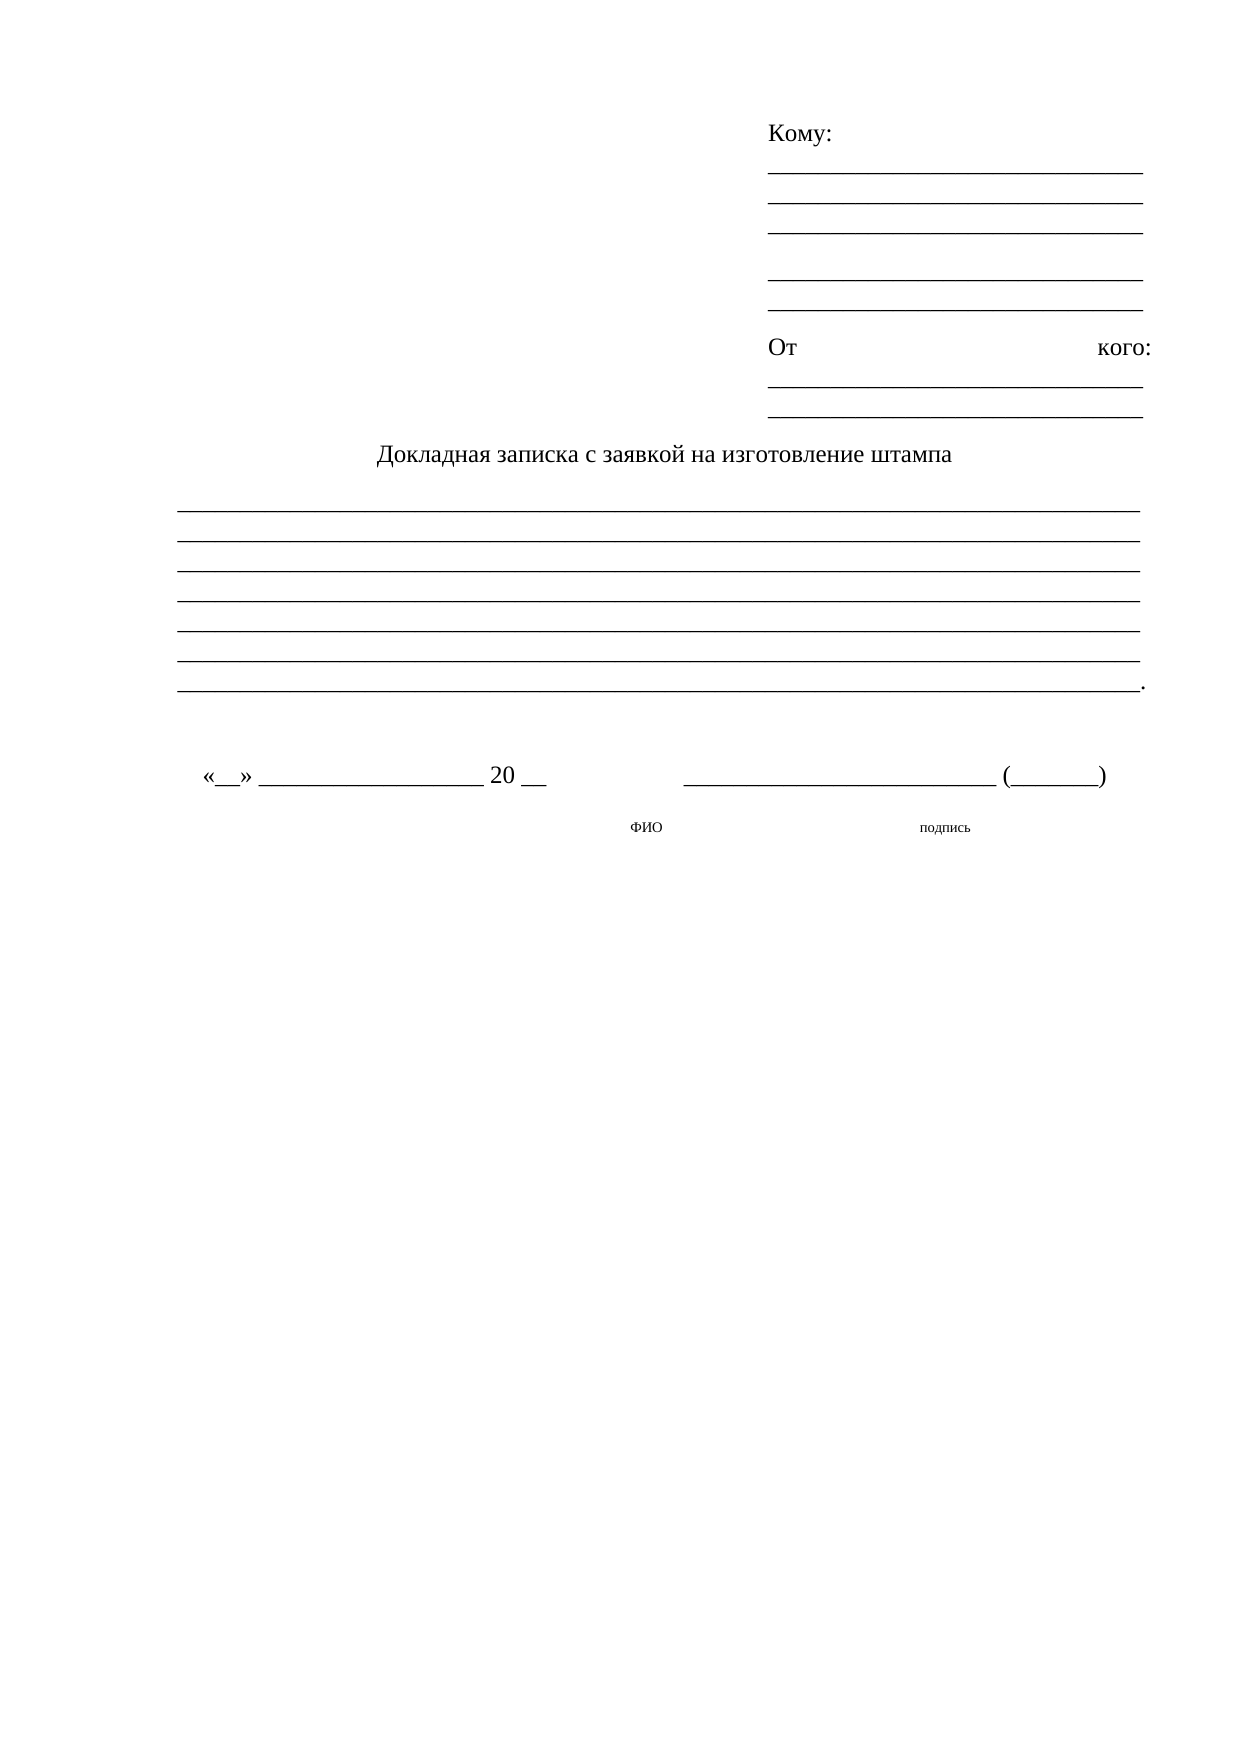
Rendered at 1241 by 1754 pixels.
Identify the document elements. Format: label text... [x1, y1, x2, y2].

text Докладная записка с заявкой на изготовление штампа [177, 439, 1152, 468]
text ФИО подпись [177, 807, 1152, 836]
text ____________________________________________________________ [768, 255, 1152, 314]
text Кому: __________________________________________________________________________________________ [768, 118, 1152, 237]
text ___________________________________________________________________________________________________________________________________________________________________________________________________________________________________________________________________________________________________________________________________________________________________________________________________________________________________________________________________________________________________________________________________________________________. [177, 486, 1152, 695]
text «__» __________________ 20 __ _________________________ (_______) [177, 760, 1152, 789]
text От кого: ____________________________________________________________ [768, 332, 1152, 421]
